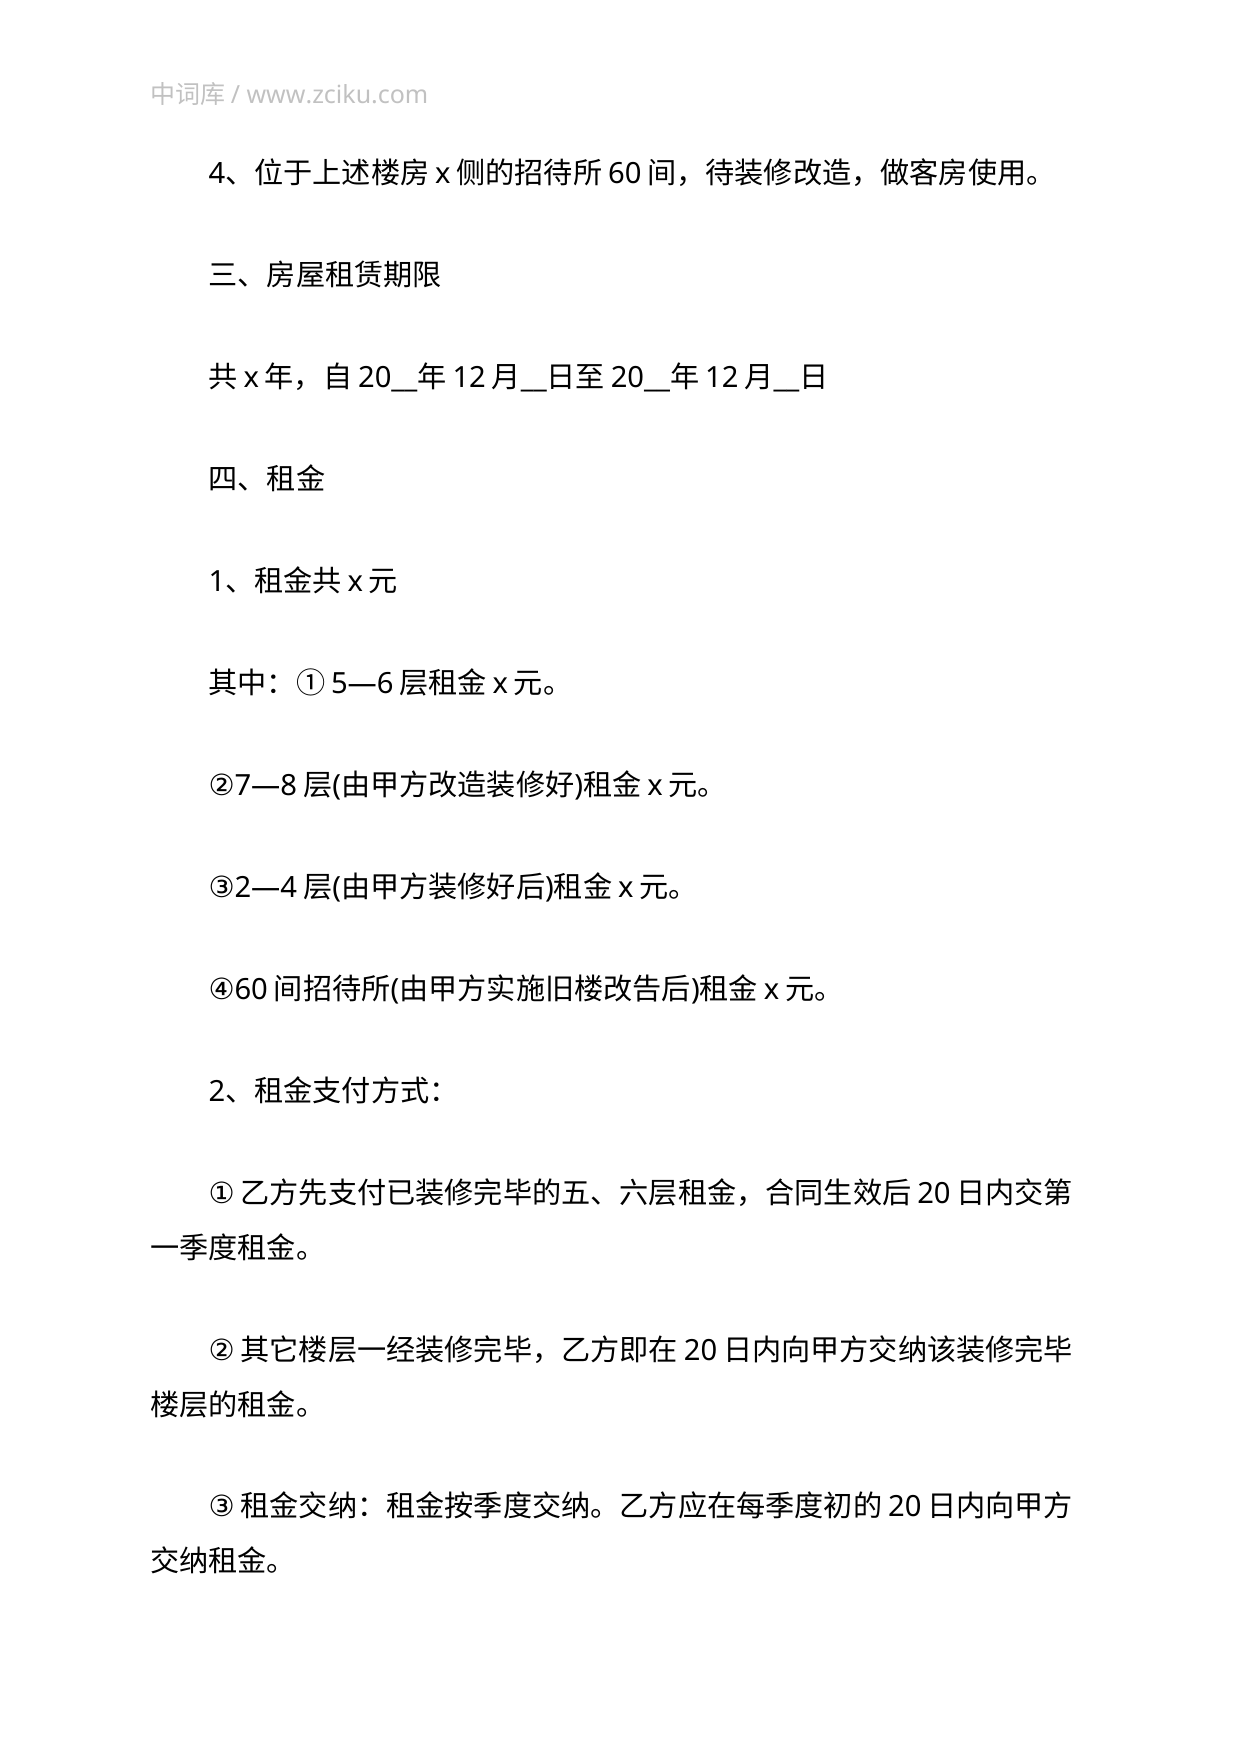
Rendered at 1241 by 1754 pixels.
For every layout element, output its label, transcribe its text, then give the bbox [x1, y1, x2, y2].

text ①乙方先支付已装修完毕的五、六层租金，合同生效后20日内交第一季度租金。 [150, 1169, 1090, 1267]
text 1、租金共x元 [150, 557, 1090, 600]
text 共x年，自20__年12月__日至20__年12月__日 [150, 354, 1090, 396]
text 其中：①5—6层租金x元。 [150, 659, 1090, 702]
text 四、租金 [150, 456, 1090, 498]
text ③租金交纳：租金按季度交纳。乙方应在每季度初的20日内向甲方交纳租金。 [150, 1483, 1090, 1580]
text 2、租金支付方式： [150, 1067, 1090, 1110]
text ④60间招待所(由甲方实施旧楼改告后)租金x元。 [150, 965, 1090, 1008]
text ③2—4层(由甲方装修好后)租金x元。 [150, 863, 1090, 906]
text ②7—8层(由甲方改造装修好)租金x元。 [150, 761, 1090, 804]
text 三、房屋租赁期限 [150, 252, 1090, 294]
text ②其它楼层一经装修完毕，乙方即在20日内向甲方交纳该装修完毕楼层的租金。 [150, 1326, 1090, 1423]
text 4、位于上述楼房x侧的招待所60间，待装修改造，做客房使用。 [150, 150, 1090, 192]
